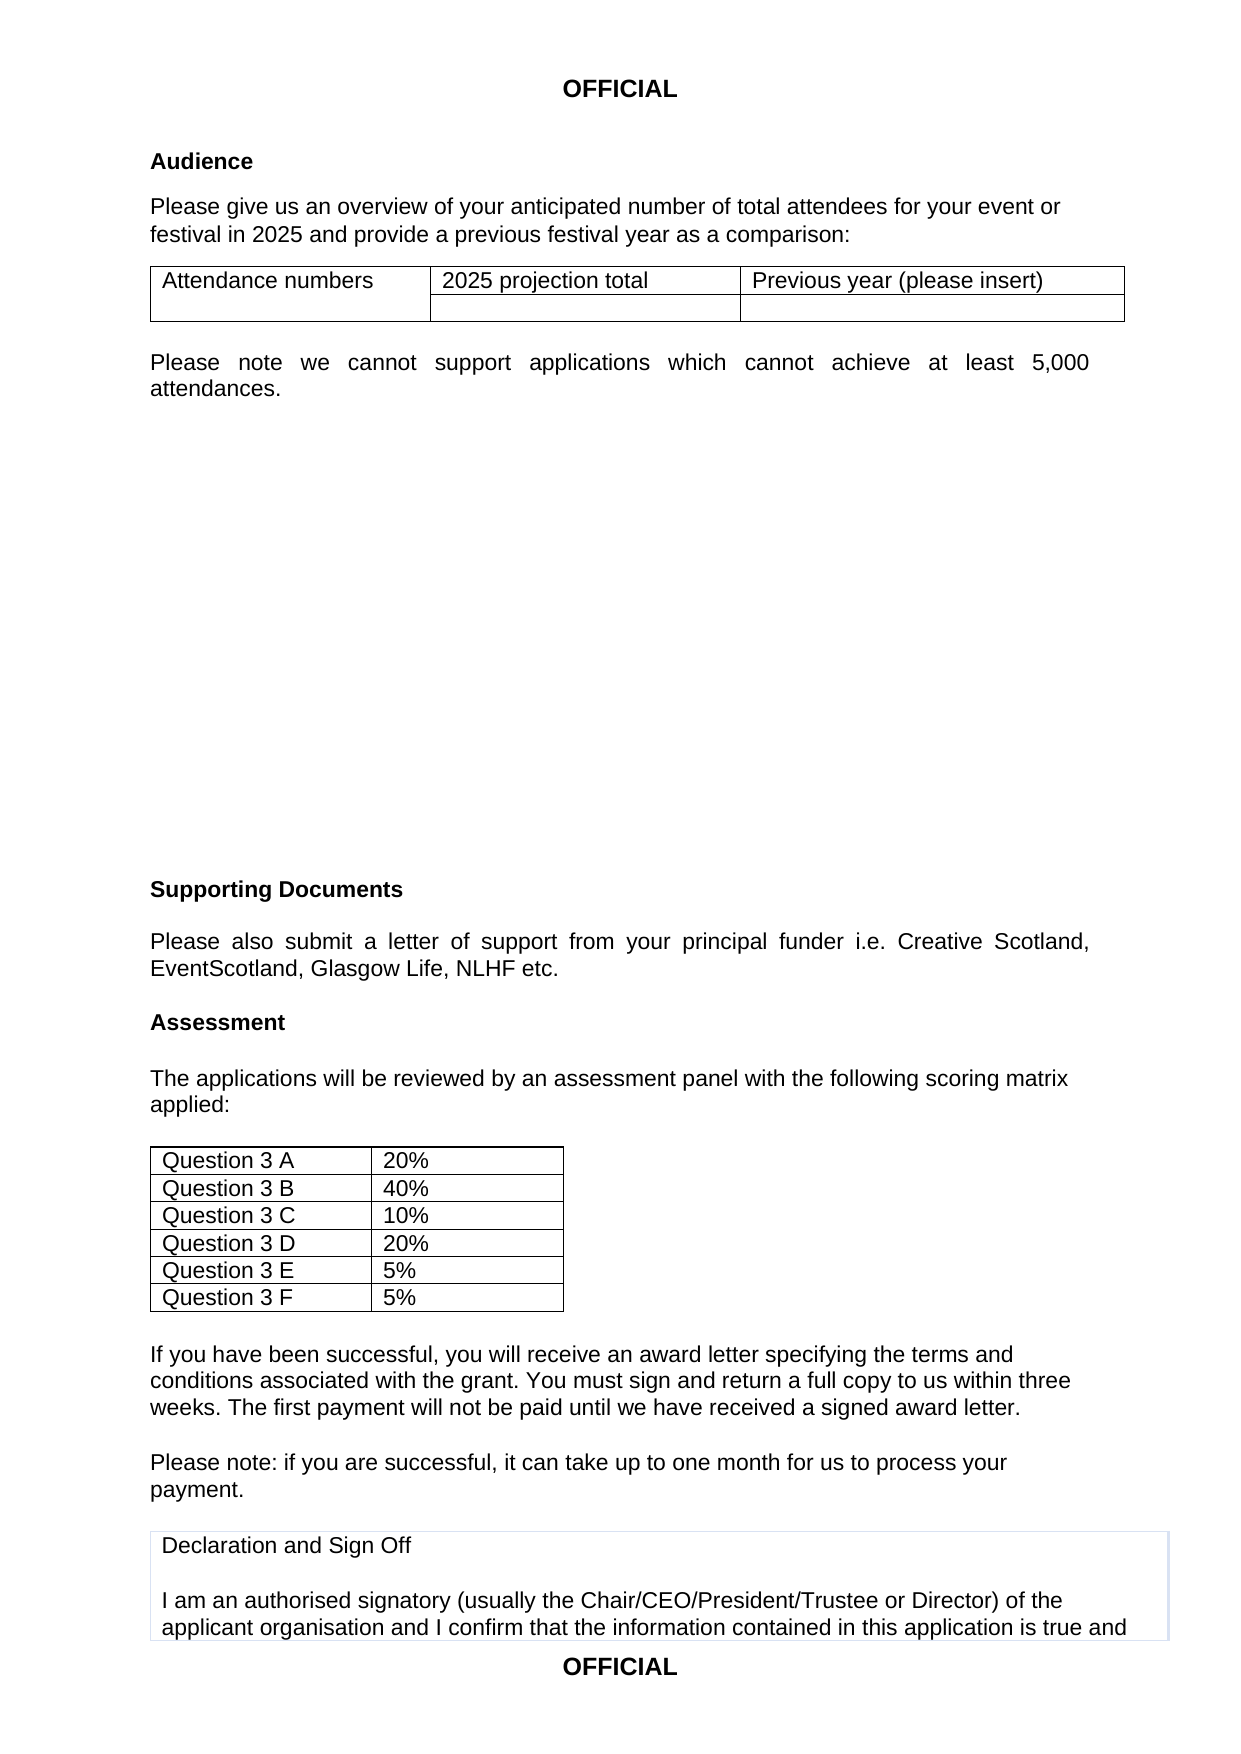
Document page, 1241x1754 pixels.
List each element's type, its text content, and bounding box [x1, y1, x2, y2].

table_cell Question 3 C [151, 1202, 371, 1228]
table_header Previous year (please insert) [741, 267, 1124, 294]
text Assessment [150, 1009, 1090, 1035]
table_cell Question 3 D [151, 1230, 371, 1256]
text Audience [150, 148, 1090, 174]
table_header 20% [372, 1148, 563, 1174]
table_header Attendance numbers [151, 267, 430, 321]
table_cell 5% [372, 1257, 563, 1283]
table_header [151, 1532, 1167, 1640]
text Please give us an overview of your anticipated number of total attendees for your event or festival in 2025 and provide a previous festival year as a comparison: [150, 193, 1090, 247]
text The applications will be reviewed by an assessment panel with the following scoring matrix applied: [150, 1064, 1090, 1117]
table_cell 40% [372, 1175, 563, 1201]
table_cell 20% [372, 1230, 563, 1256]
text If you have been successful, you will receive an award letter specifying the terms and conditions associated with the grant. You must sign and return a full copy to us within three weeks. The first payment will not be paid until we have received a signed award letter. [150, 1341, 1090, 1420]
table_cell [431, 295, 740, 321]
text Please note we cannot support applications which cannot achieve at least 5,000 attendances. [150, 348, 1090, 401]
table_cell Question 3 E [151, 1257, 371, 1283]
text Please note: if you are successful, it can take up to one month for us to process your payment. [150, 1449, 1090, 1502]
table_cell Question 3 F [151, 1284, 371, 1311]
table_cell [741, 295, 1124, 321]
table_cell 5% [372, 1284, 563, 1311]
text Please also submit a letter of support from your principal funder i.e. Creative Scotland, EventScotland, Glasgow Life, NLHF etc. [150, 928, 1090, 981]
table_header 2025 projection total [431, 267, 740, 294]
table_cell Question 3 B [151, 1175, 371, 1201]
text Supporting Documents [150, 876, 1090, 902]
table_header Question 3 A [151, 1148, 371, 1174]
table_cell 10% [372, 1202, 563, 1228]
